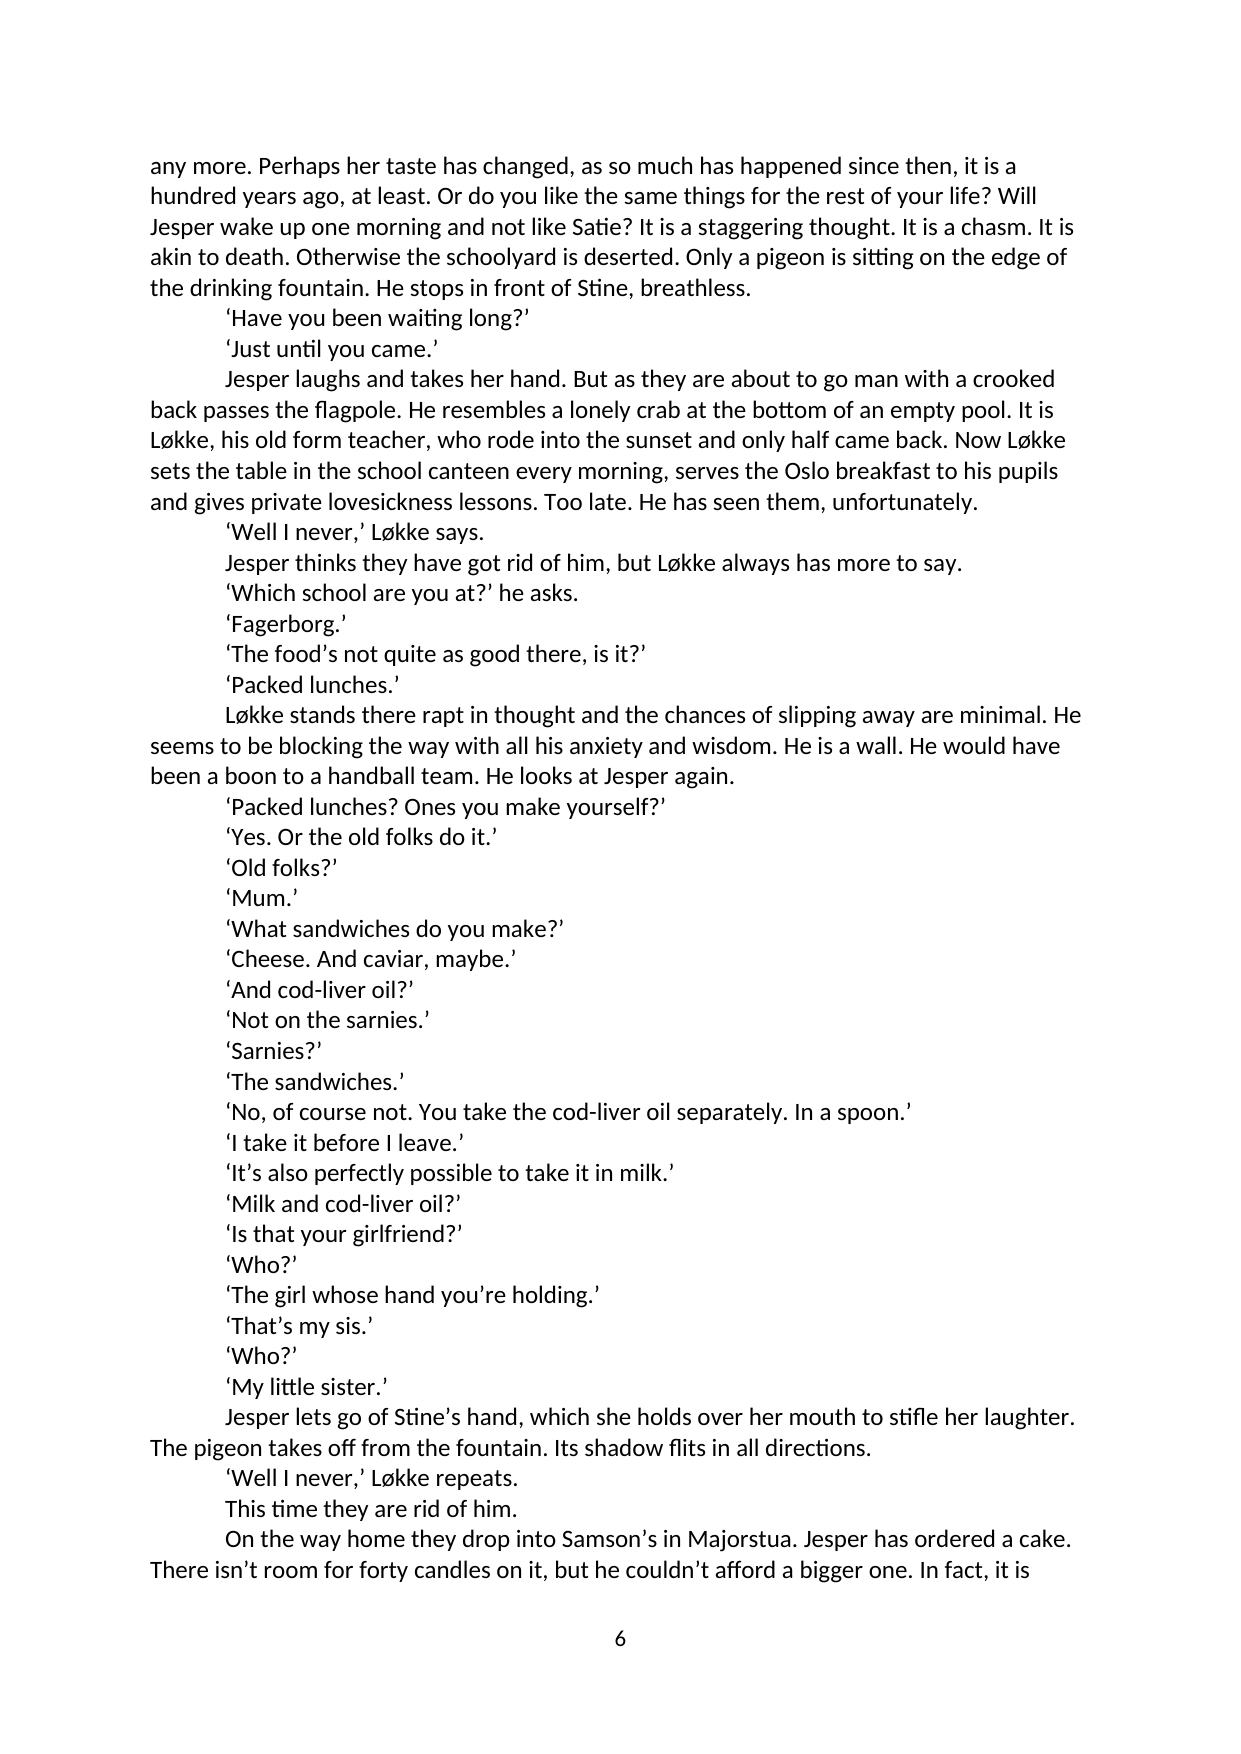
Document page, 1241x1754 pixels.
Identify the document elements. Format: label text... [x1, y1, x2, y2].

text ‘Cheese. And caviar, maybe.’ [150, 943, 1090, 974]
text ‘Is that your girlfriend?’ [150, 1218, 1090, 1249]
text ‘Who?’ [150, 1249, 1090, 1279]
text Jesper thinks they have got rid of him, but Løkke always has more to say. [150, 547, 1090, 577]
text ‘Sarnies?’ [150, 1035, 1090, 1066]
text ‘That’s my sis.’ [150, 1310, 1090, 1340]
text Løkke stands there rapt in thought and the chances of slipping away are minimal. He seems to be blocking the way with all his anxiety and wisdom. He is a wall. He would have been a boon to a handball team. He looks at Jesper again. [150, 699, 1090, 791]
text ‘Packed lunches.’ [150, 669, 1090, 699]
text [150, 1523, 1090, 1584]
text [150, 150, 1090, 303]
text ‘Well I never,’ Løkke says. [150, 516, 1090, 547]
text ‘Milk and cod-liver oil?’ [150, 1188, 1090, 1218]
text ‘Yes. Or the old folks do it.’ [150, 821, 1090, 852]
text ‘It’s also perfectly possible to take it in milk.’ [150, 1157, 1090, 1188]
text ‘Packed lunches? Ones you make yourself?’ [150, 791, 1090, 821]
text ‘Which school are you at?’ he asks. [150, 577, 1090, 608]
text ‘The food’s not quite as good there, is it?’ [150, 638, 1090, 669]
text This time they are rid of him. [150, 1493, 1090, 1523]
text ‘Have you been waiting long?’ [150, 303, 1090, 333]
text Jesper lets go of Stine’s hand, which she holds over her mouth to stifle her laughter. The pigeon takes off from the fountain. Its shadow flits in all directions. [150, 1401, 1090, 1462]
text ‘Old folks?’ [150, 852, 1090, 882]
text ‘What sandwiches do you make?’ [150, 913, 1090, 943]
text ‘Fagerborg.’ [150, 608, 1090, 638]
text ‘And cod-liver oil?’ [150, 974, 1090, 1004]
text ‘The sandwiches.’ [150, 1066, 1090, 1096]
text Jesper laughs and takes her hand. But as they are about to go man with a crooked back passes the flagpole. He resembles a lonely crab at the bottom of an empty pool. It is Løkke, his old form teacher, who rode into the sunset and only half came back. Now Løkke sets the table in the school canteen every morning, serves the Oslo breakfast to his pupils and gives private lovesickness lessons. Too late. He has seen them, unfortunately. [150, 364, 1090, 516]
text ‘Just until you came.’ [150, 333, 1090, 364]
text ‘Who?’ [150, 1340, 1090, 1371]
text ‘Well I never,’ Løkke repeats. [150, 1462, 1090, 1493]
text ‘My little sister.’ [150, 1371, 1090, 1401]
text ‘I take it before I leave.’ [150, 1127, 1090, 1157]
text ‘Not on the sarnies.’ [150, 1004, 1090, 1035]
text ‘The girl whose hand you’re holding.’ [150, 1279, 1090, 1310]
text ‘No, of course not. You take the cod-liver oil separately. In a spoon.’ [150, 1096, 1090, 1127]
text ‘Mum.’ [150, 882, 1090, 913]
